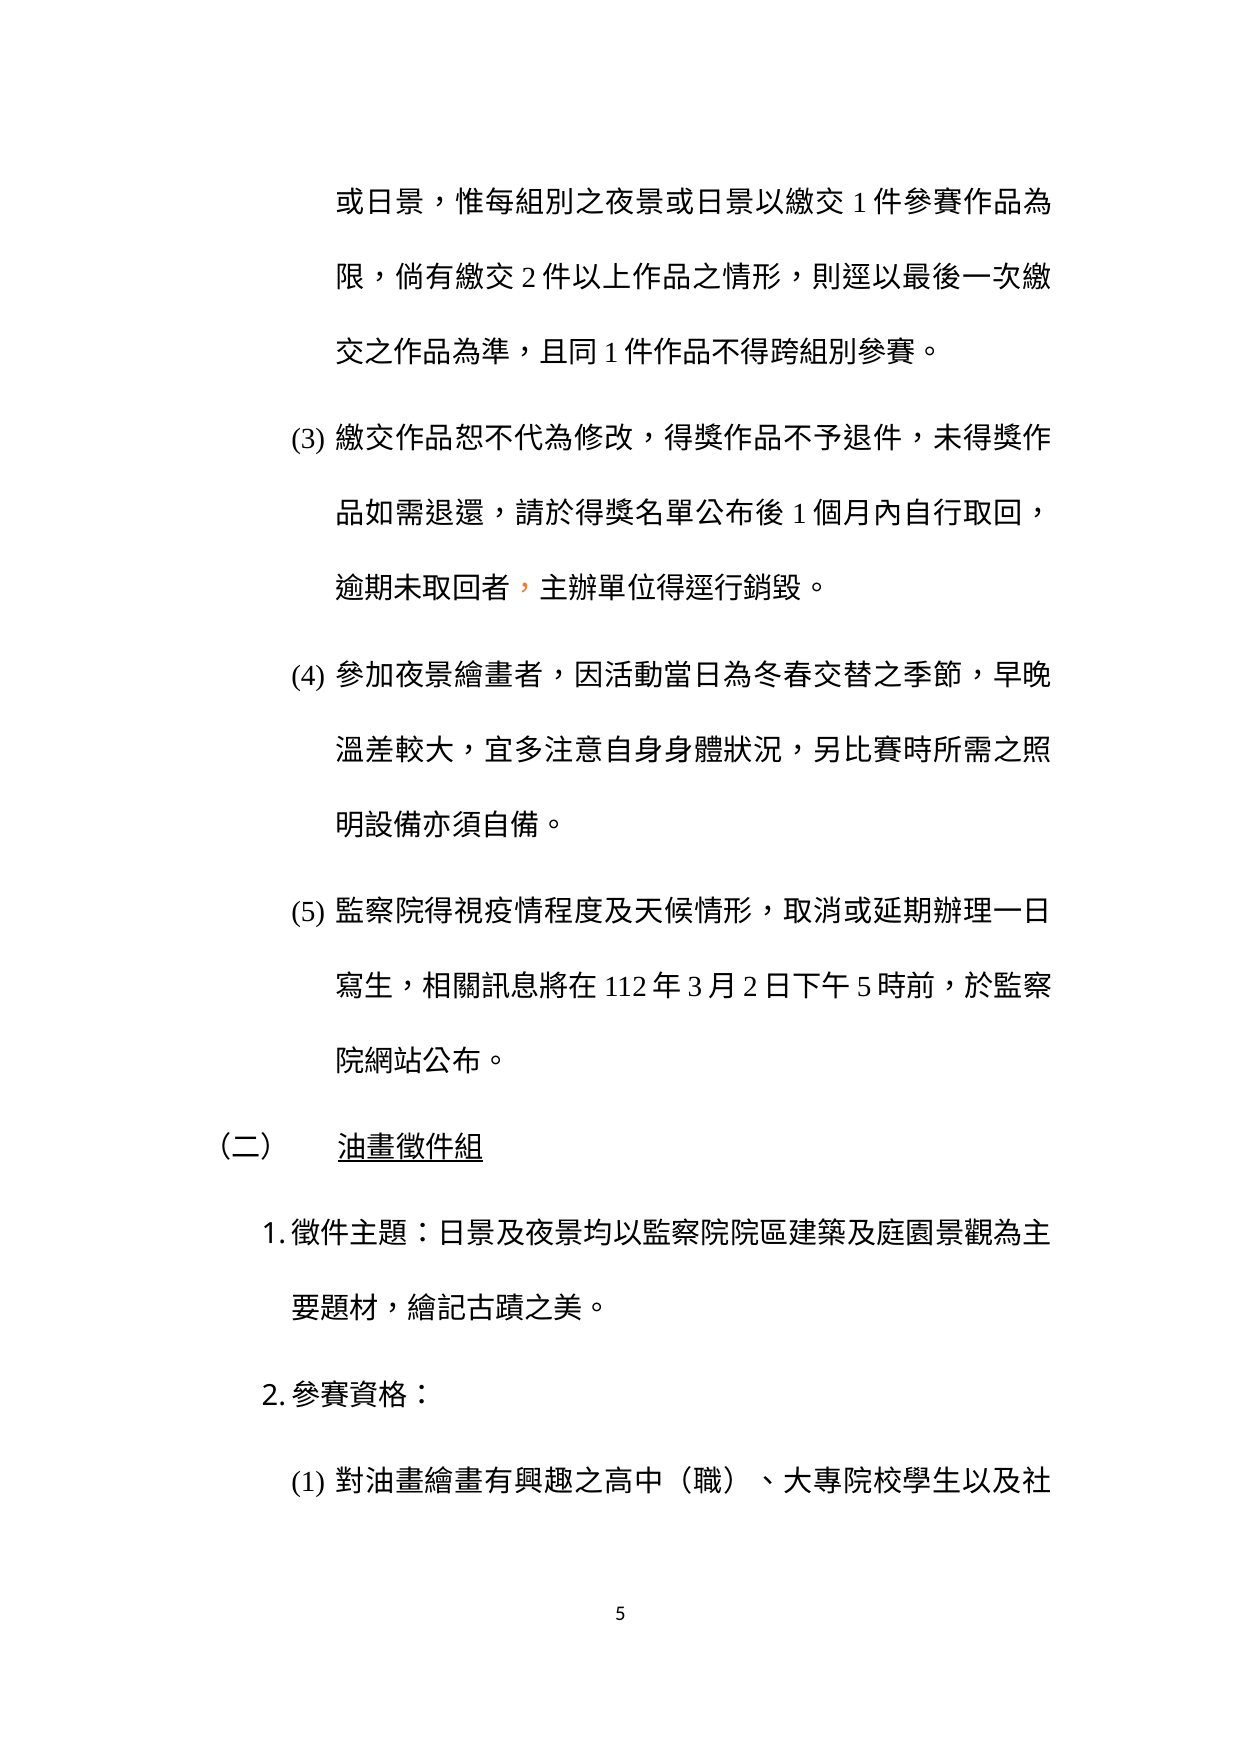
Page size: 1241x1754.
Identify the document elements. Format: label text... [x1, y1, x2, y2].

list 參賽資格： [261, 1355, 1053, 1430]
list 參加夜景繪畫者，因活動當日為冬春交替之季節，早晚溫差較大，宜多注意自身身體狀況，另比賽時所需之照明設備亦須自備。 [291, 635, 1053, 860]
list 油畫徵件組 [202, 1107, 1053, 1182]
list 監察院得視疫情程度及天候情形，取消或延期辦理一日寫生，相關訊息將在112年3月2日下午5時前，於監察院網站公布。 [291, 871, 1053, 1096]
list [291, 162, 1053, 387]
list 徵件主題：日景及夜景均以監察院院區建築及庭園景觀為主要題材，繪記古蹟之美。 [261, 1194, 1053, 1344]
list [291, 1441, 1053, 1516]
list 繳交作品恕不代為修改，得獎作品不予退件，未得獎作品如需退還，請於得獎名單公布後1個月內自行取回，逾期未取回者，主辦單位得逕行銷毀。 [291, 399, 1053, 624]
